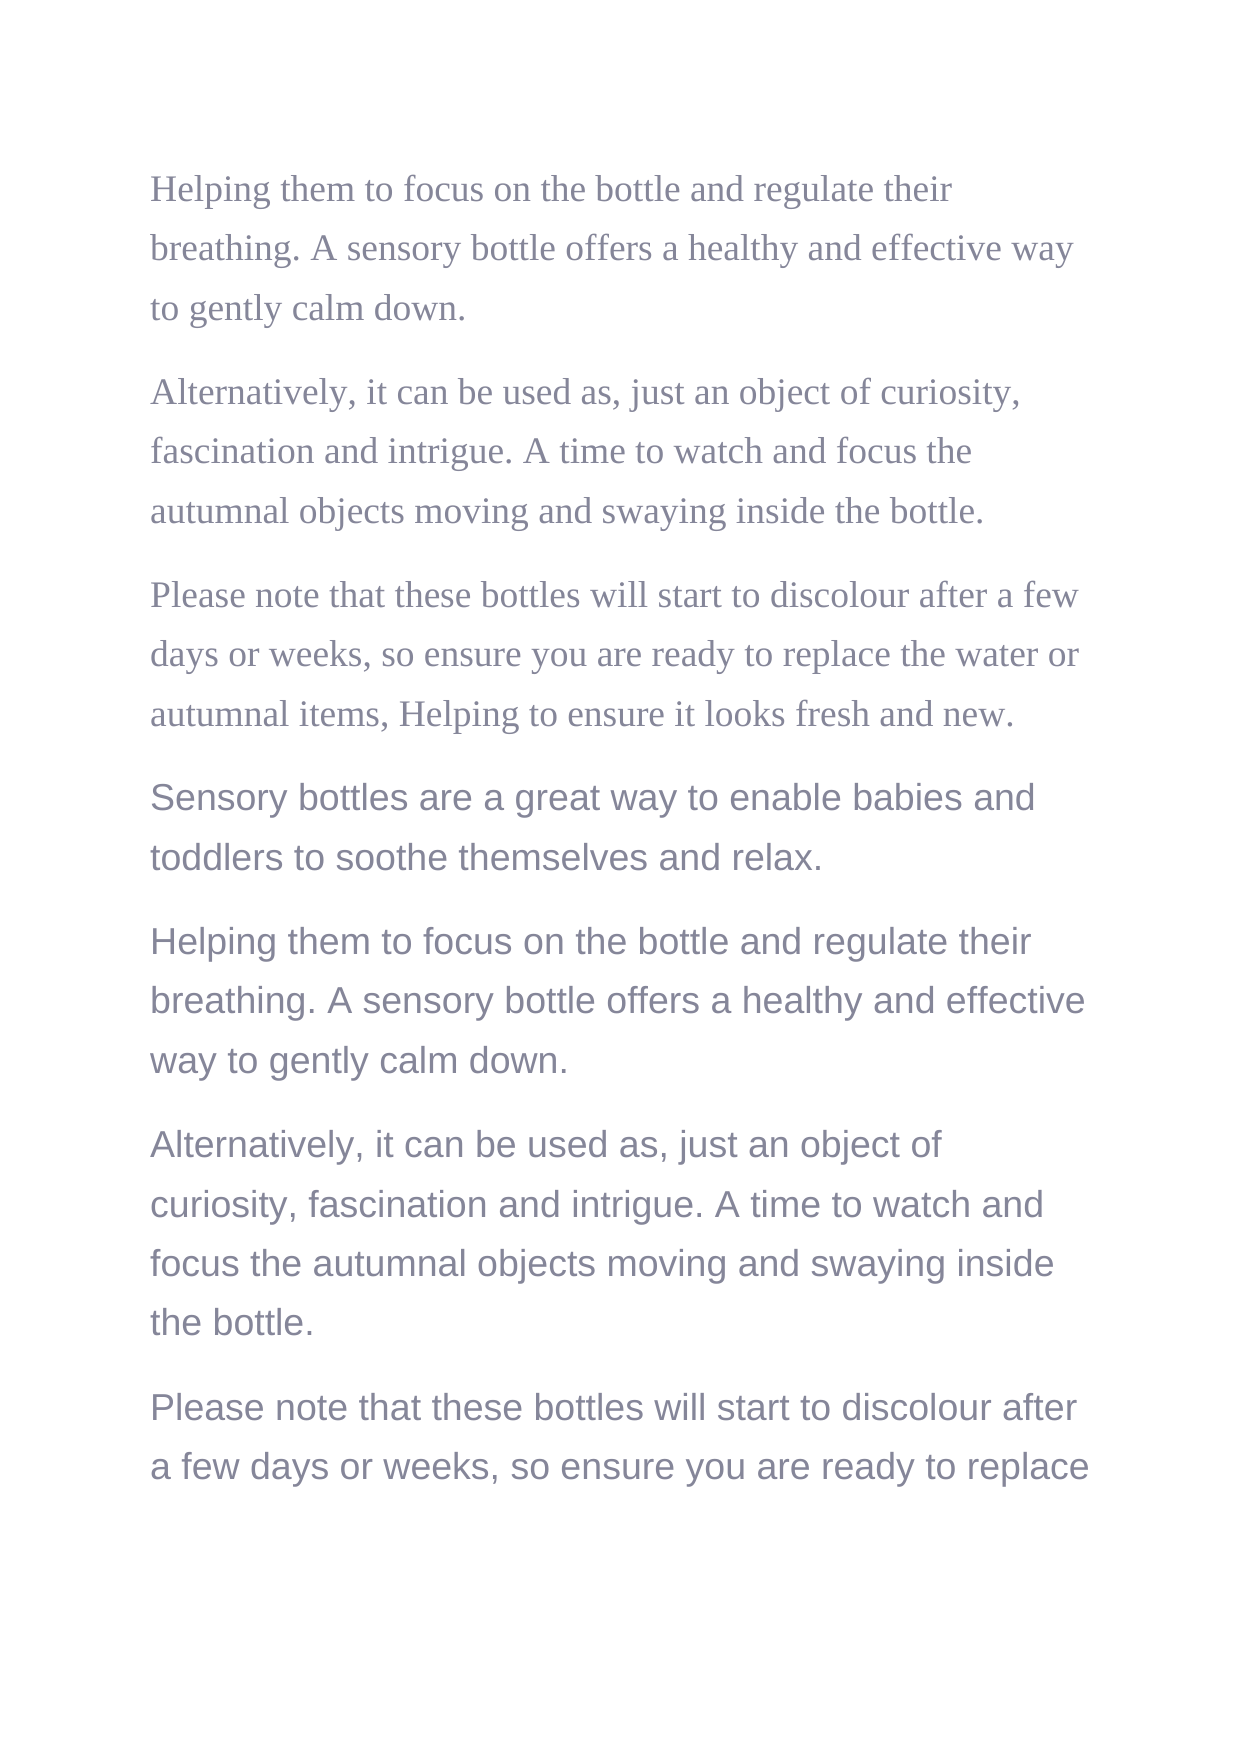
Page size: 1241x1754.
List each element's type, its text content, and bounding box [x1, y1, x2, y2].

text Helping them to focus on the bottle and regulate their breathing. A sensory bottle offers a healthy and effective way to gently calm down. [150, 150, 1090, 328]
text Sensory bottles are a great way to enable babies and toddlers to soothe themselves and relax. [150, 759, 1090, 878]
text Alternatively, it can be used as, just an object of curiosity, fascination and intrigue. A time to watch and focus the autumnal objects moving and swaying inside the bottle. [150, 1106, 1090, 1344]
text Alternatively, it can be used as, just an object of curiosity, fascination and intrigue. A time to watch and focus the autumnal objects moving and swaying inside the bottle. [150, 353, 1090, 531]
text Helping them to focus on the bottle and regulate their breathing. A sensory bottle offers a healthy and effective way to gently calm down. [150, 903, 1090, 1081]
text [150, 1369, 1090, 1487]
